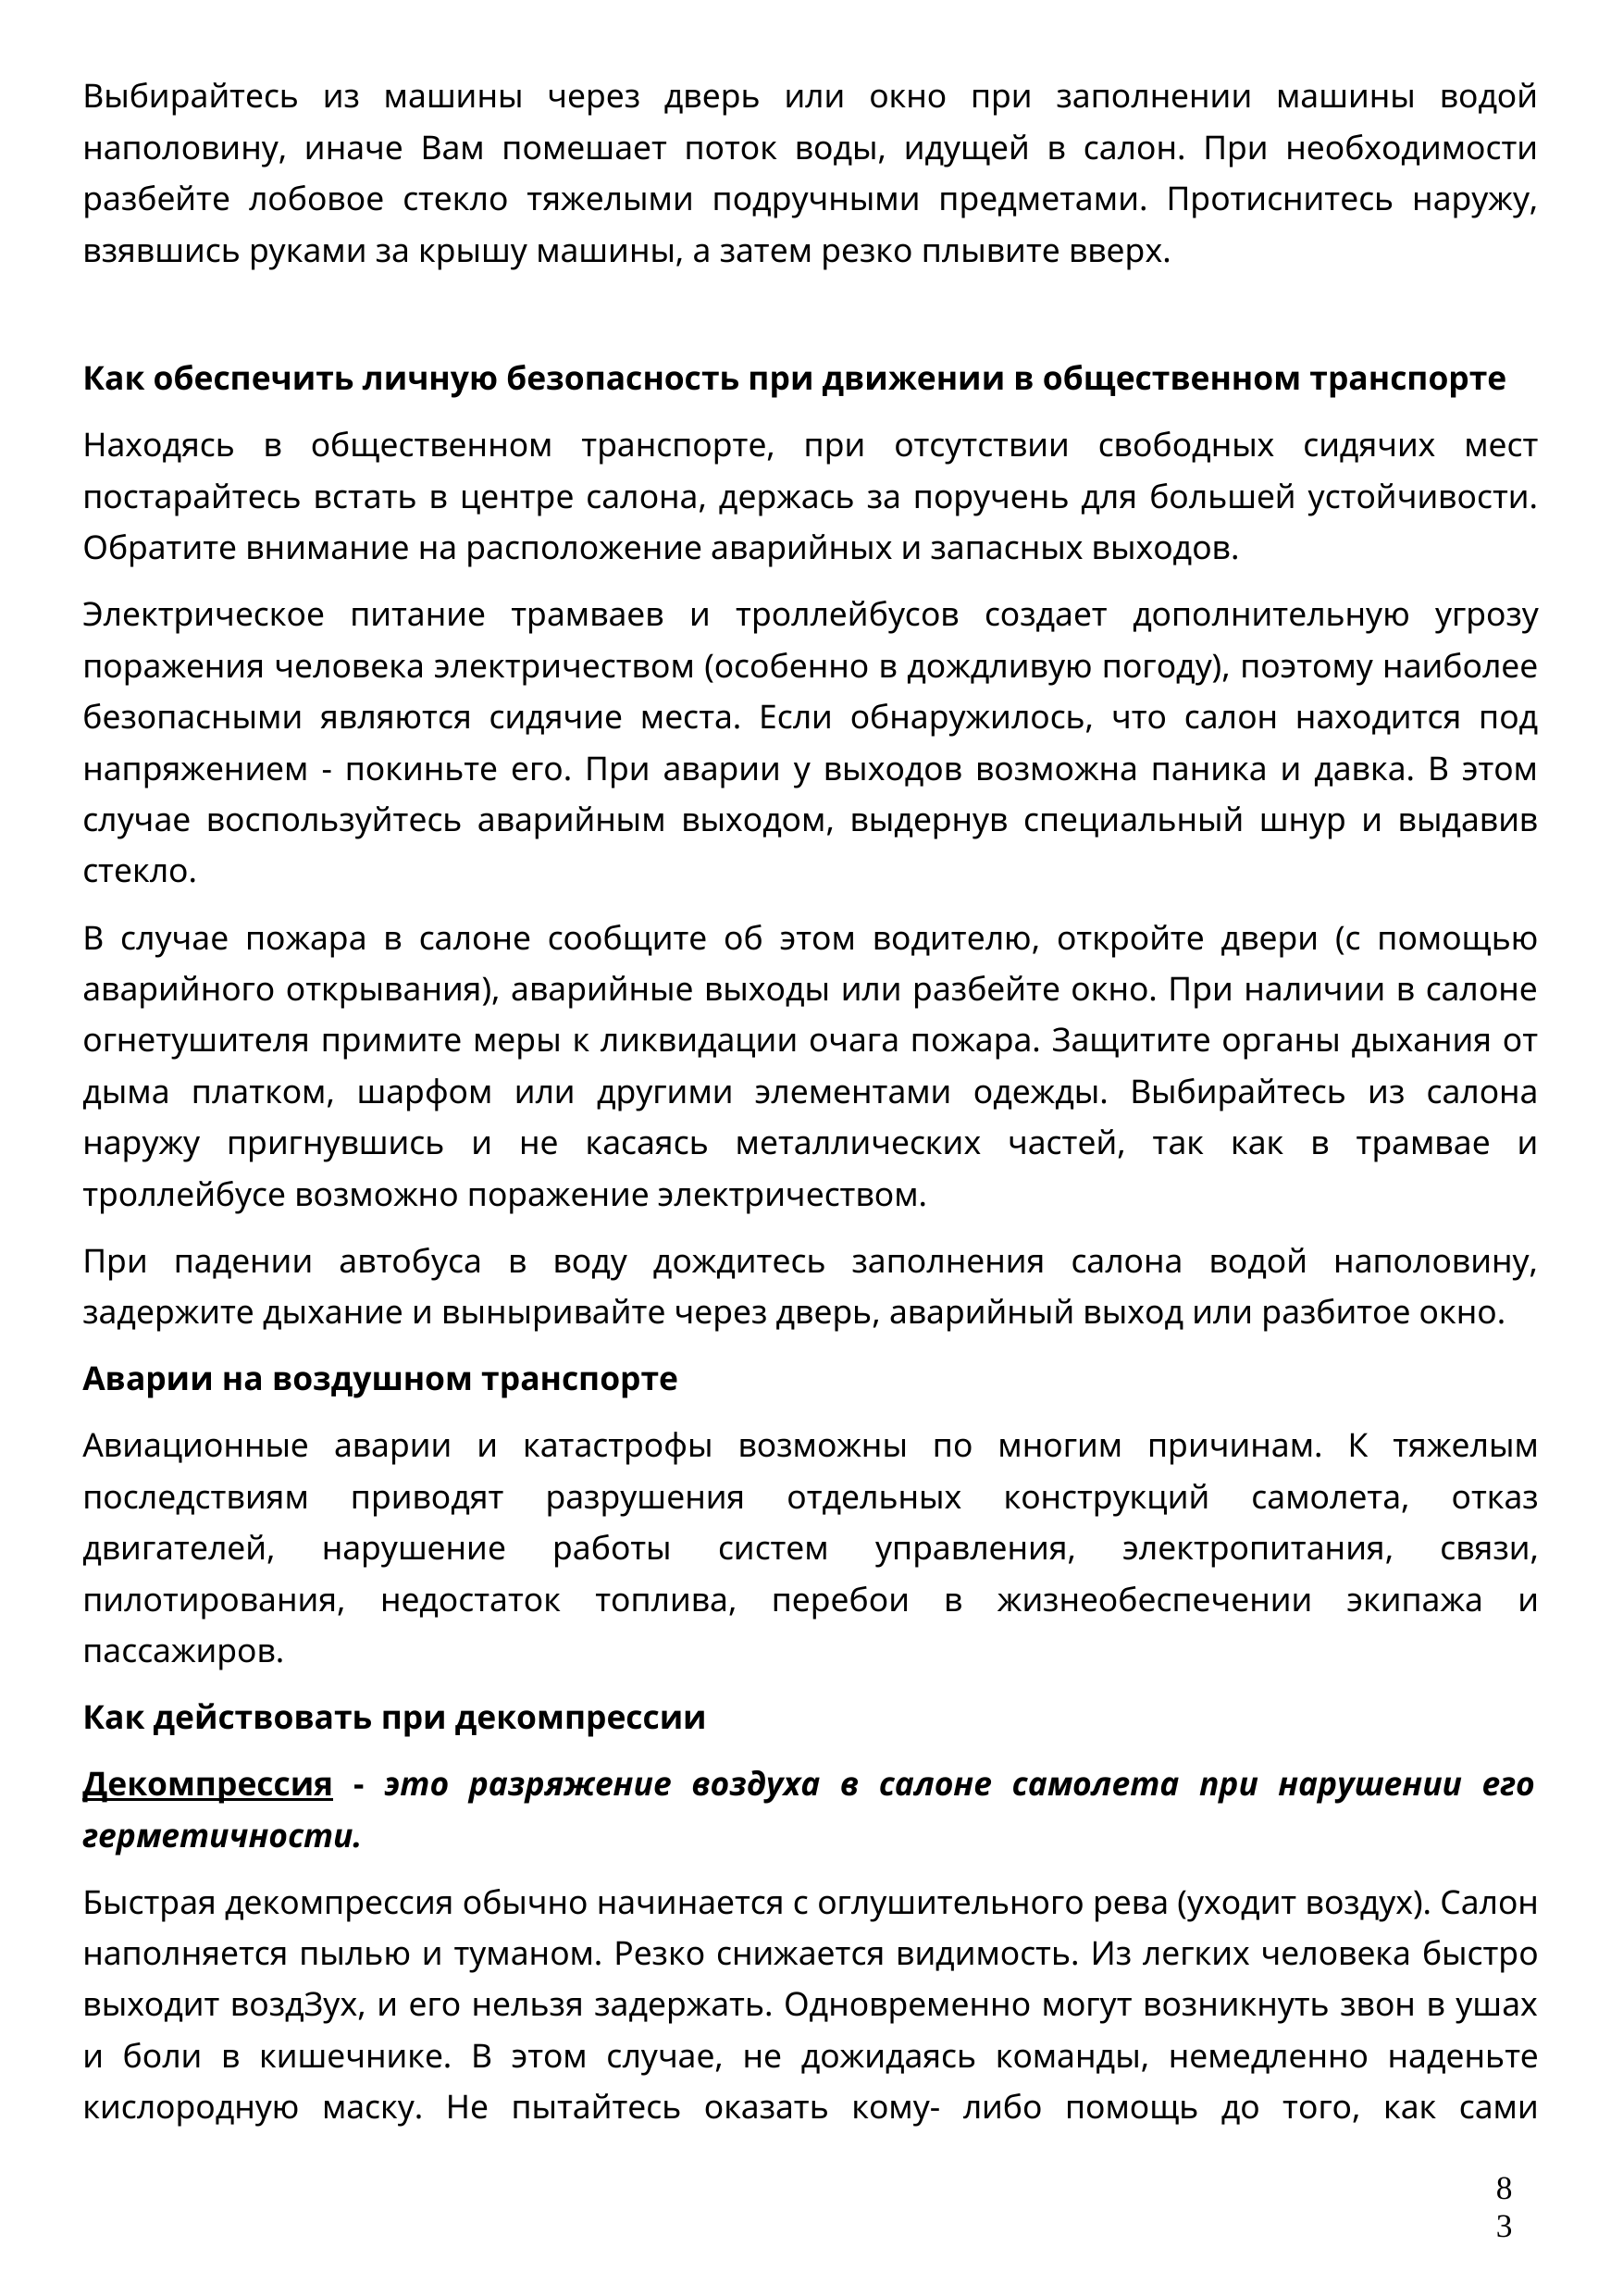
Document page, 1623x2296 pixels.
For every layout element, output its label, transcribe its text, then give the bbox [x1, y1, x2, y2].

text Аварии на воздушном транспорте [82, 1356, 1540, 1400]
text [82, 73, 1540, 271]
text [82, 1879, 1540, 2128]
text Находясь в общественном транспорте, при отсутствии свободных сидячих мест постарайтесь встать в центре салона, держась за поручень для большей устойчивости. Обратите внимание на расположение аварийных и запасных выходов. [82, 422, 1540, 569]
text Декомпрессия - это разряжение воздуха в салоне самолета при нарушении его герметичности. [82, 1761, 1540, 1856]
text Как действовать при декомпрессии [82, 1694, 1540, 1739]
text Авиационные аварии и катастрофы возможны по многим причинам. К тяжелым последствиям приводят разрушения отдельных конструкций самолета, отказ двигателей, нарушение работы систем управления, электропитания, связи, пилотирования, недостаток топлива, перебои в жизнеобеспечении экипажа и пассажиров. [82, 1422, 1540, 1672]
text Как обеспечить личную безопасность при движении в общественном транспорте [82, 355, 1540, 400]
text При падении автобуса в воду дождитесь заполнения салона водой наполовину, задержите дыхание и выныривайте через дверь, аварийный выход или разбитое окно. [82, 1237, 1540, 1334]
text Электрическое питание трамваев и троллейбусов создает дополнительную угрозу поражения человека электричеством (особенно в дождливую погоду), поэтому наиболее безопасными являются сидячие места. Если обнаружилось, что салон находится под напряжением - покиньте его. При аварии у выходов возможна паника и давка. В этом случае воспользуйтесь аварийным выходом, выдернув специальный шнур и выдавив стекло. [82, 591, 1540, 892]
text В случае пожара в салоне сообщите об этом водителю, откройте двери (с помощью аварийного открывания), аварийные выходы или разбейте окно. При наличии в салоне огнетушителя примите меры к ликвидации очага пожара. Защитите органы дыхания от дыма платком, шарфом или другими элементами одежды. Выбирайтесь из салона наружу пригнувшись и не касаясь металлических частей, так как в трамвае и троллейбусе возможно поражение электричеством. [82, 914, 1540, 1215]
